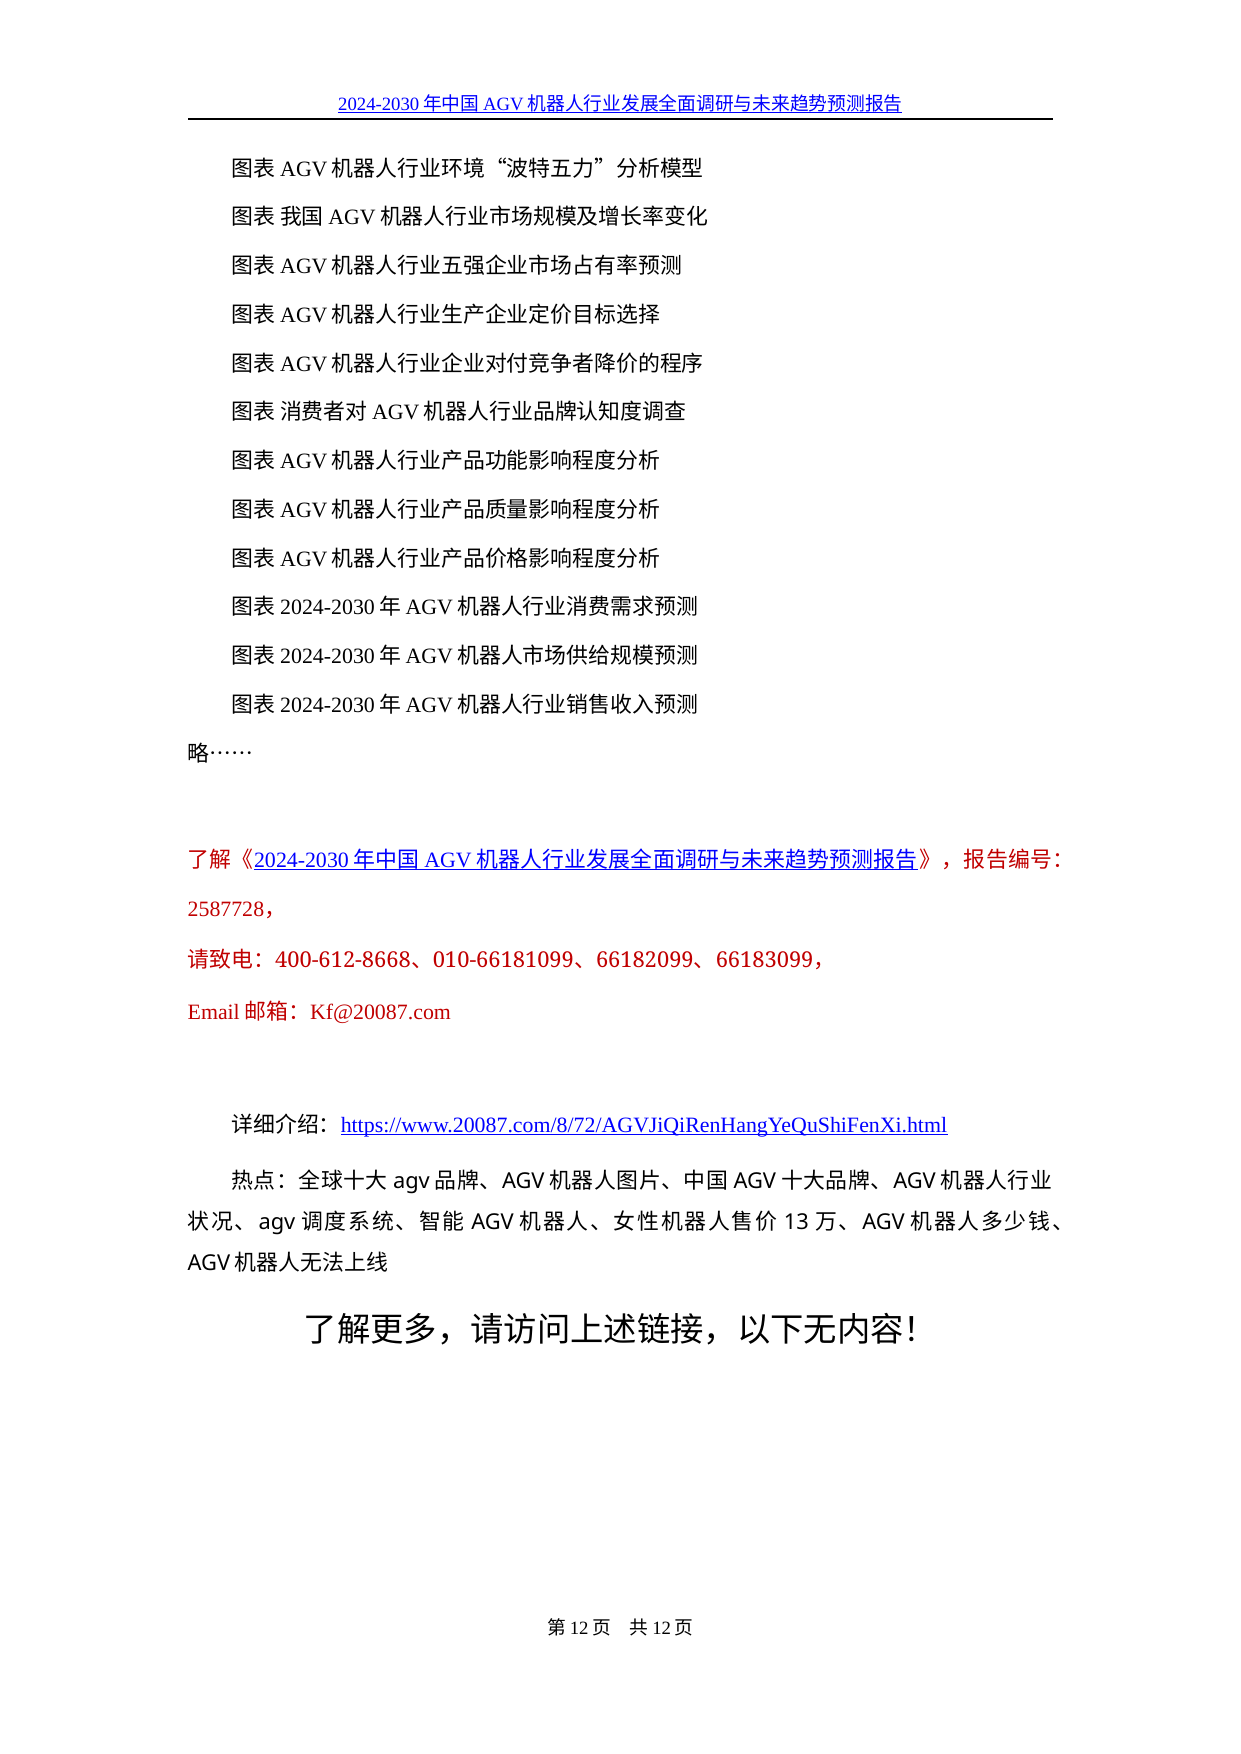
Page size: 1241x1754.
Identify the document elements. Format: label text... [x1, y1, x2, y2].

text 请致电：400-612-8668、010-66181099、66182099、66183099， [187, 942, 1053, 974]
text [187, 150, 1053, 768]
text 了解《2024-2030年中国AGV机器人行业发展全面调研与未来趋势预测报告》，报告编号：2587728， [187, 842, 1053, 923]
title 了解更多，请访问上述链接，以下无内容！ [187, 1294, 1053, 1359]
text 详细介绍：https://www.20087.com/8/72/AGVJiQiRenHangYeQuShiFenXi.html [187, 1106, 1053, 1139]
text 热点：全球十大agv品牌、AGV机器人图片、中国AGV十大品牌、AGV机器人行业状况、agv调度系统、智能AGV机器人、女性机器人售价13万、AGV机器人多少钱、AGV机器人无法上线 [187, 1163, 1053, 1277]
text Email邮箱：Kf@20087.com [187, 993, 1053, 1026]
